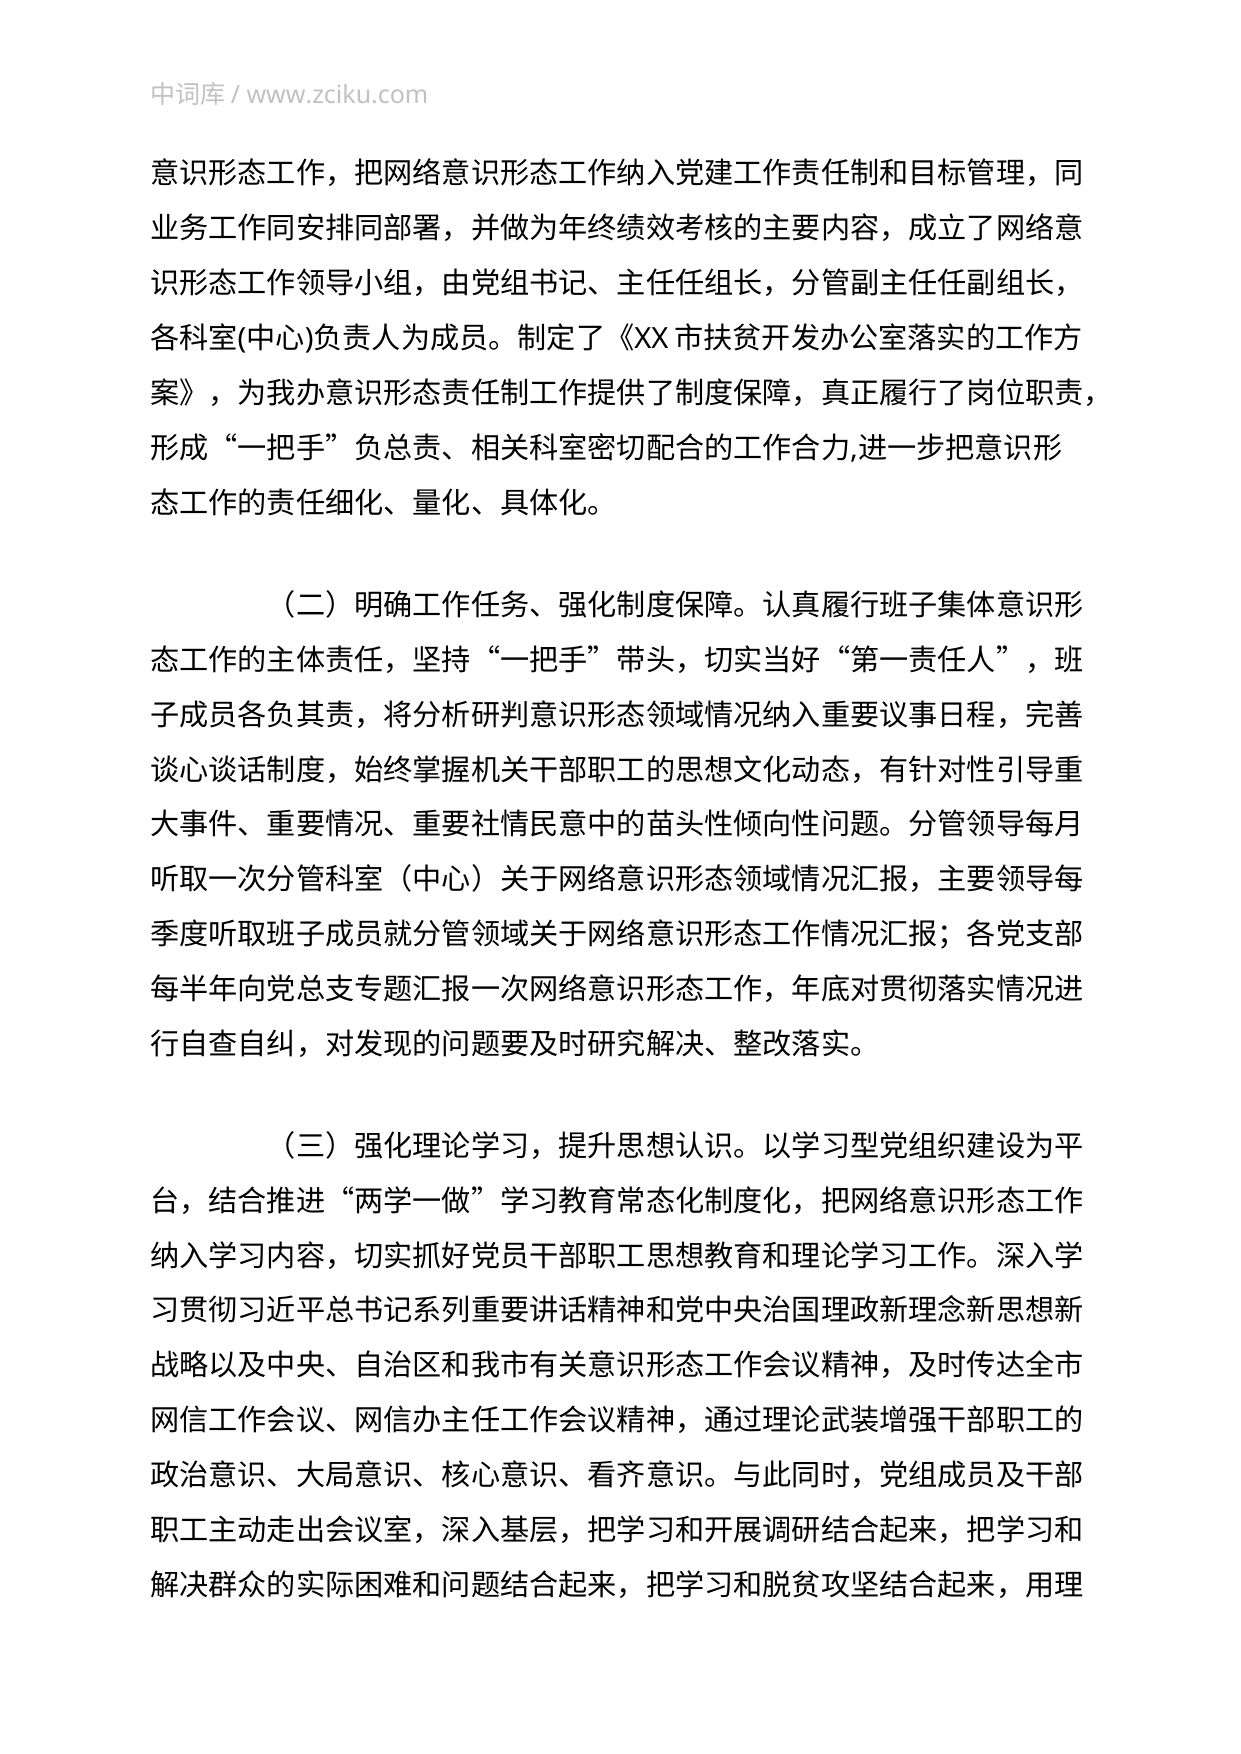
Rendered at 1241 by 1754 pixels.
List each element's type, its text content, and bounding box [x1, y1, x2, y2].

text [150, 150, 1090, 522]
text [150, 1122, 1090, 1604]
text （二）明确工作任务、强化制度保障。认真履行班子集体意识形态工作的主体责任，坚持“一把手”带头，切实当好“第一责任人”，班子成员各负其责，将分析研判意识形态领域情况纳入重要议事日程，完善谈心谈话制度，始终掌握机关干部职工的思想文化动态，有针对性引导重大事件、重要情况、重要社情民意中的苗头性倾向性问题。分管领导每月听取一次分管科室（中心）关于网络意识形态领域情况汇报，主要领导每季度听取班子成员就分管领域关于网络意识形态工作情况汇报；各党支部每半年向党总支专题汇报一次网络意识形态工作，年底对贯彻落实情况进行自查自纠，对发现的问题要及时研究解决、整改落实。 [150, 581, 1090, 1063]
